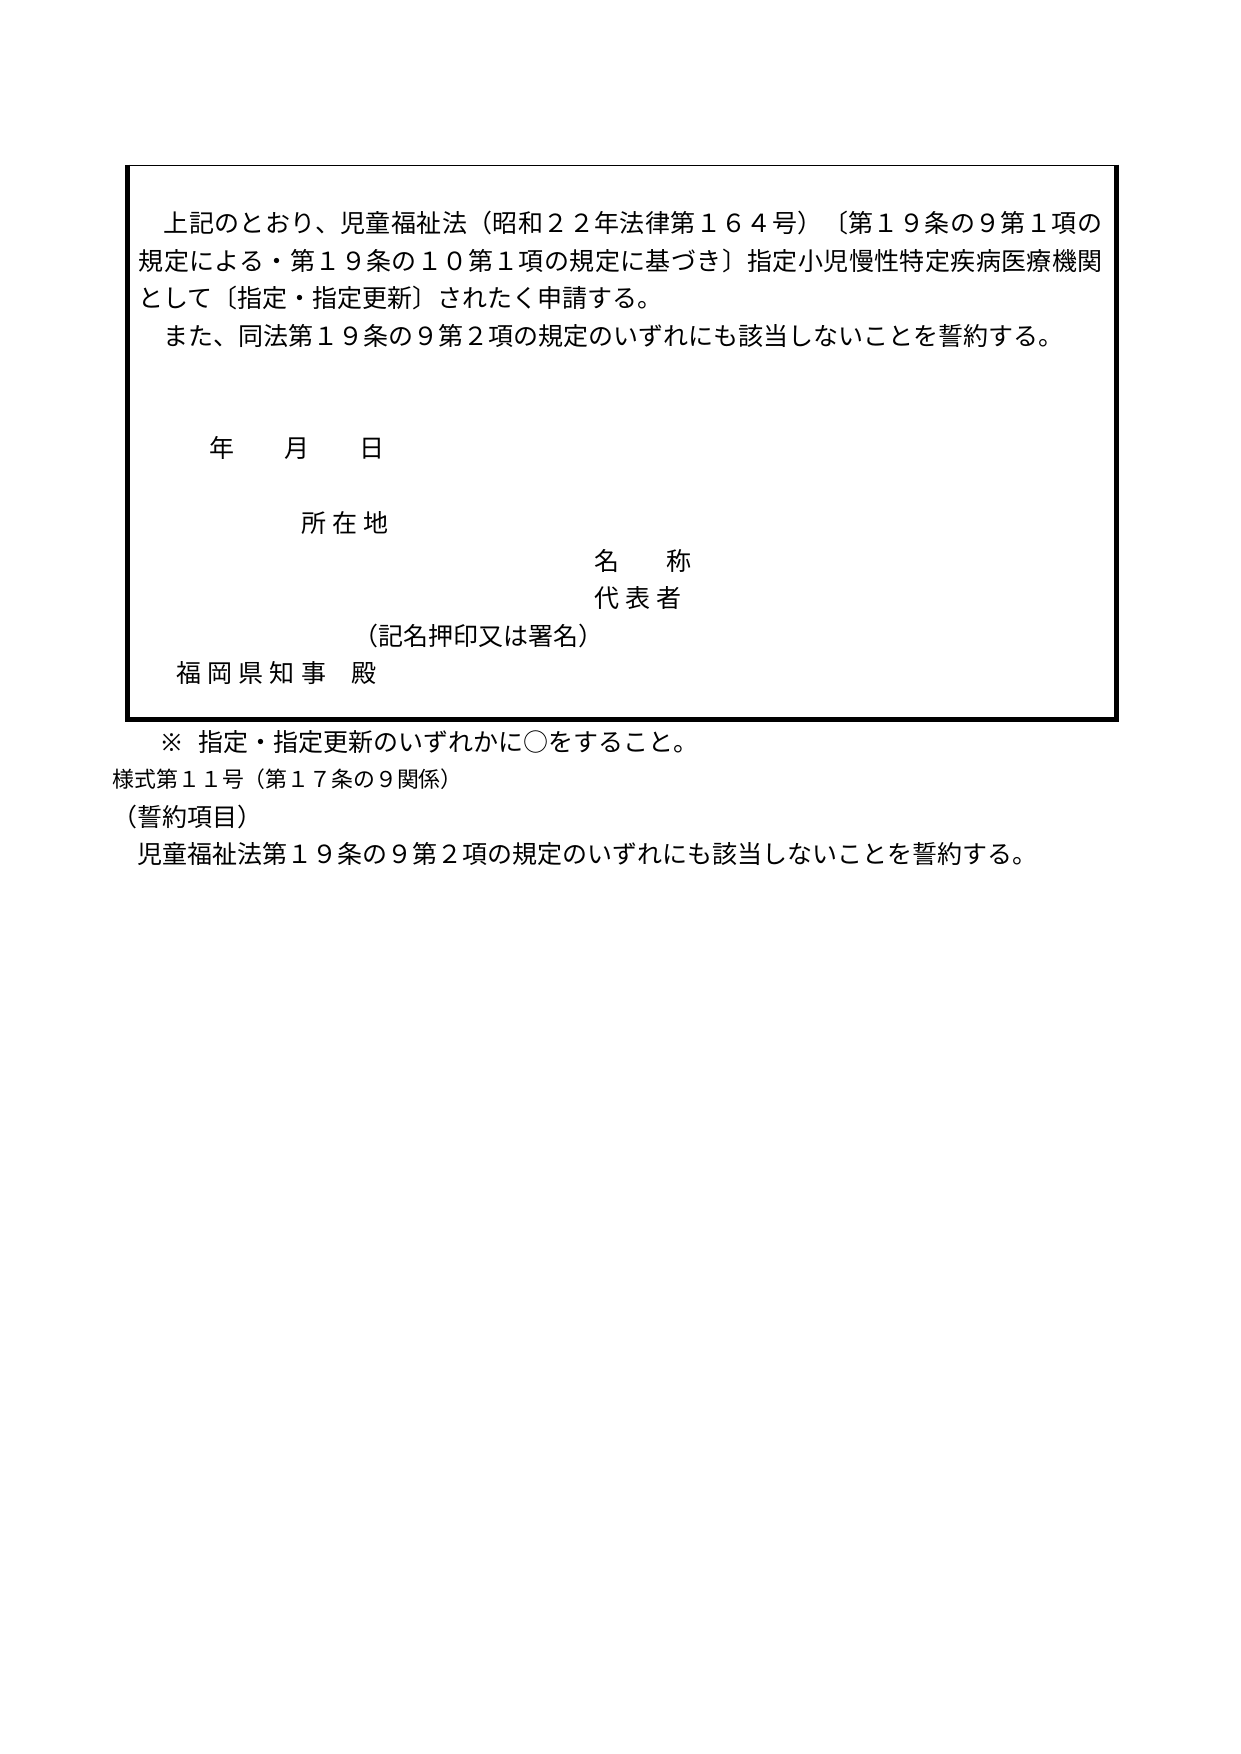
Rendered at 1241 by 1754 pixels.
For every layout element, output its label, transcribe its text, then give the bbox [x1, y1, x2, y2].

text 様式第１１号（第１７条の９関係） [112, 759, 1128, 797]
table_cell 上記のとおり、児童福祉法（昭和２２年法律第１６４号）〔第１９条の９第１項の規定による・第１９条の１０第１項の規定に基づき〕指定小児慢性特定疾病医療機関として〔指定・指定更新〕されたく申請する。 また、同法第１９条の９第２項の規定のいずれにも該当しないことを誓約する。 年 月 日 所在地 名 称 代表者 （記名押印又は署名） 福岡県知事 殿 [130, 166, 1114, 717]
text 児童福祉法第１９条の９第２項の規定のいずれにも該当しないことを誓約する。 [112, 834, 1128, 872]
text （誓約項目） [112, 797, 1128, 834]
list 指定・指定更新のいずれかに○をすること。 [161, 722, 1128, 759]
